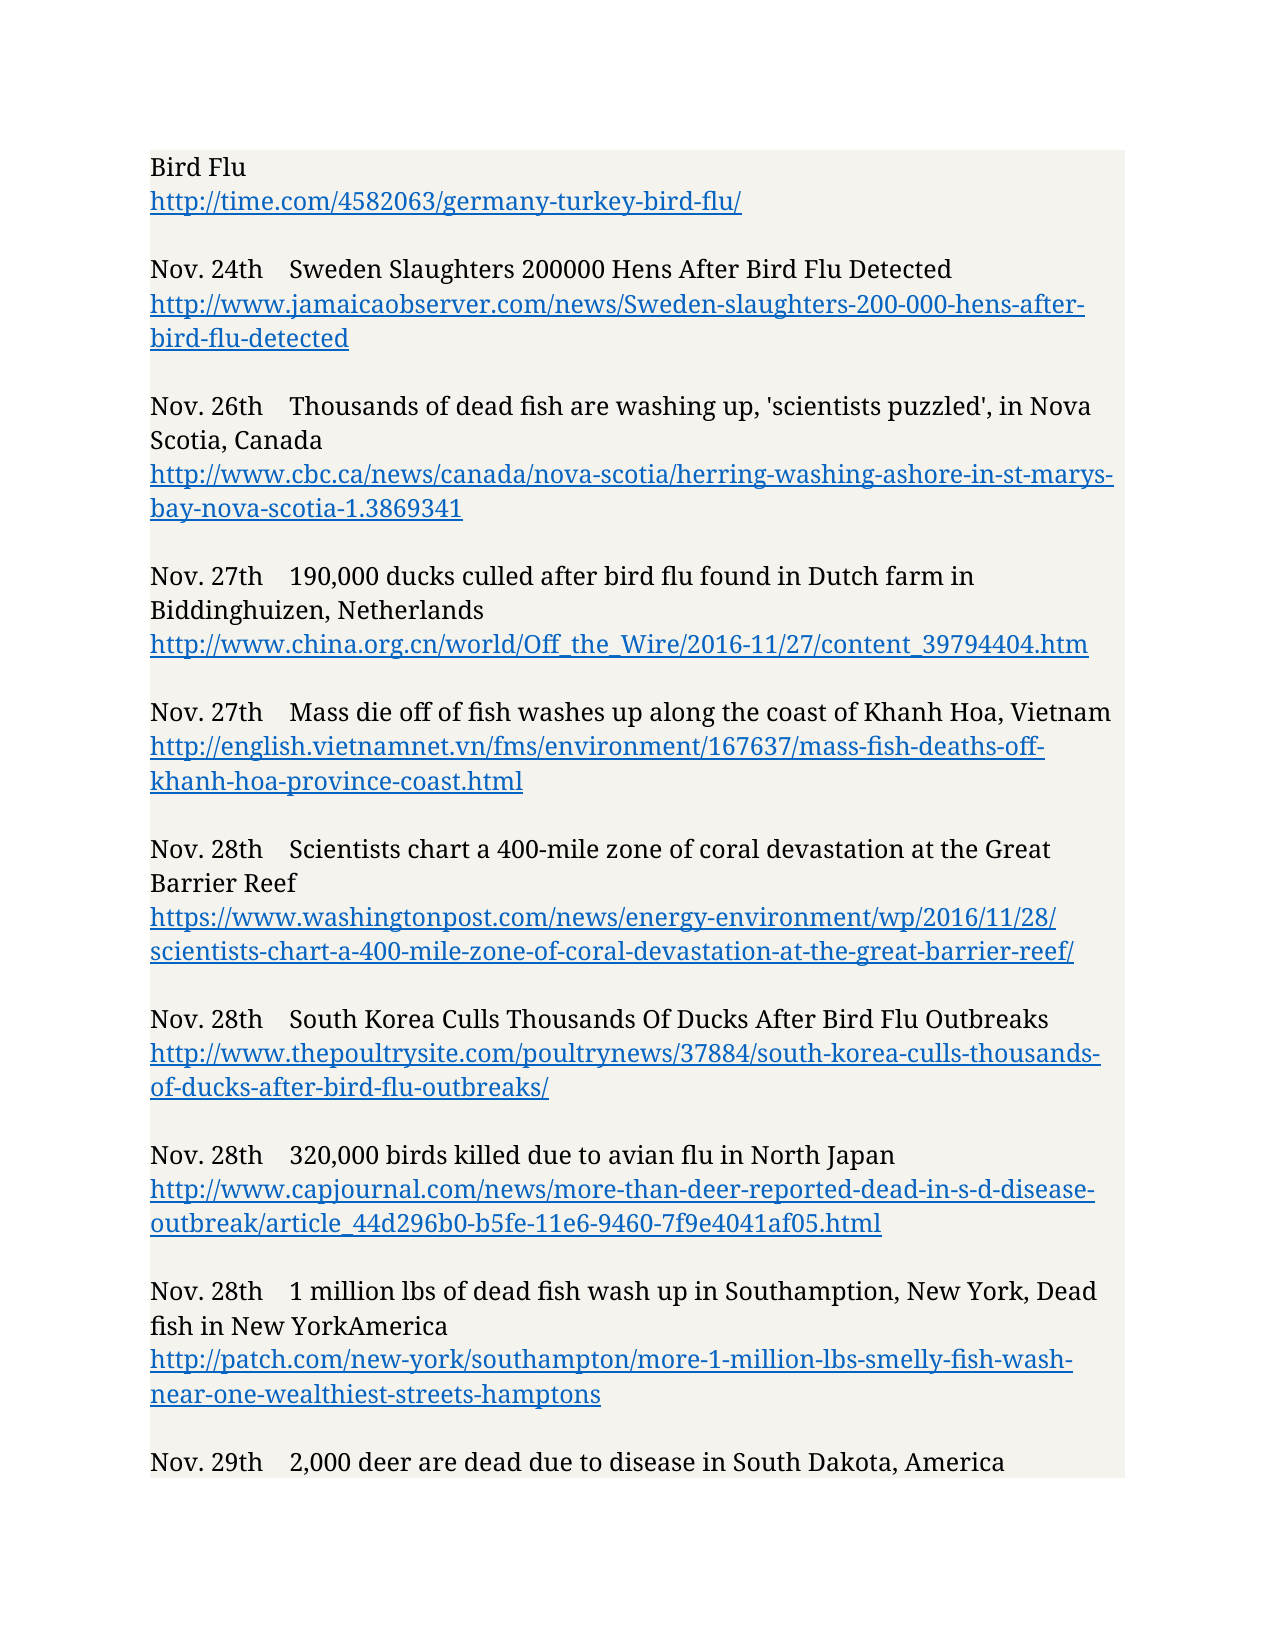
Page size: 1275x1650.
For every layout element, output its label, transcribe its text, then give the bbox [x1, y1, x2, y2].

text Nov. 28th Scientists chart a 400-mile zone of coral devastation at the Great Barrier Reef https://www.washingtonpost.com/news/energy-environment/wp/2016/11/28/scientists-chart-a-400-mile-zone-of-coral-devastation-at-the-great-barrier-reef/ [150, 797, 1125, 967]
text Nov. 26th Thousands of dead fish are washing up, 'scientists puzzled', in Nova Scotia, Canada http://www.cbc.ca/news/canada/nova-scotia/herring-washing-ashore-in-st-marys-bay-nova-scotia-1.3869341 [150, 354, 1125, 525]
text Nov. 28th 1 million lbs of dead fish wash up in Southamption, New York, Dead fish in New YorkAmerica http://patch.com/new-york/southampton/more-1-million-lbs-smelly-fish-wash-near-one-wealthiest-streets-hamptons [150, 1240, 1125, 1410]
text Nov. 24th Sweden Slaughters 200000 Hens After Bird Flu Detected http://www.jamaicaobserver.com/news/Sweden-slaughters-200-000-hens-after-bird-flu-detected [150, 218, 1125, 354]
text Nov. 27th Mass die off of fish washes up along the coast of Khanh Hoa, Vietnam http://english.vietnamnet.vn/fms/environment/167637/mass-fish-deaths-off-khanh-hoa-province-coast.html [150, 661, 1125, 797]
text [150, 1410, 1125, 1478]
text Nov. 28th 320,000 birds killed due to avian flu in North Japan http://www.capjournal.com/news/more-than-deer-reported-dead-in-s-d-disease-outbreak/article_44d296b0-b5fe-11e6-9460-7f9e4041af05.html [150, 1104, 1125, 1240]
text Nov. 27th 190,000 ducks culled after bird flu found in Dutch farm in Biddinghuizen, Netherlands http://www.china.org.cn/world/Off_the_Wire/2016-11/27/content_39794404.htm [150, 525, 1125, 661]
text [150, 150, 1125, 218]
text Nov. 28th South Korea Culls Thousands Of Ducks After Bird Flu Outbreaks http://www.thepoultrysite.com/poultrynews/37884/south-korea-culls-thousands-of-ducks-after-bird-flu-outbreaks/ [150, 967, 1125, 1104]
